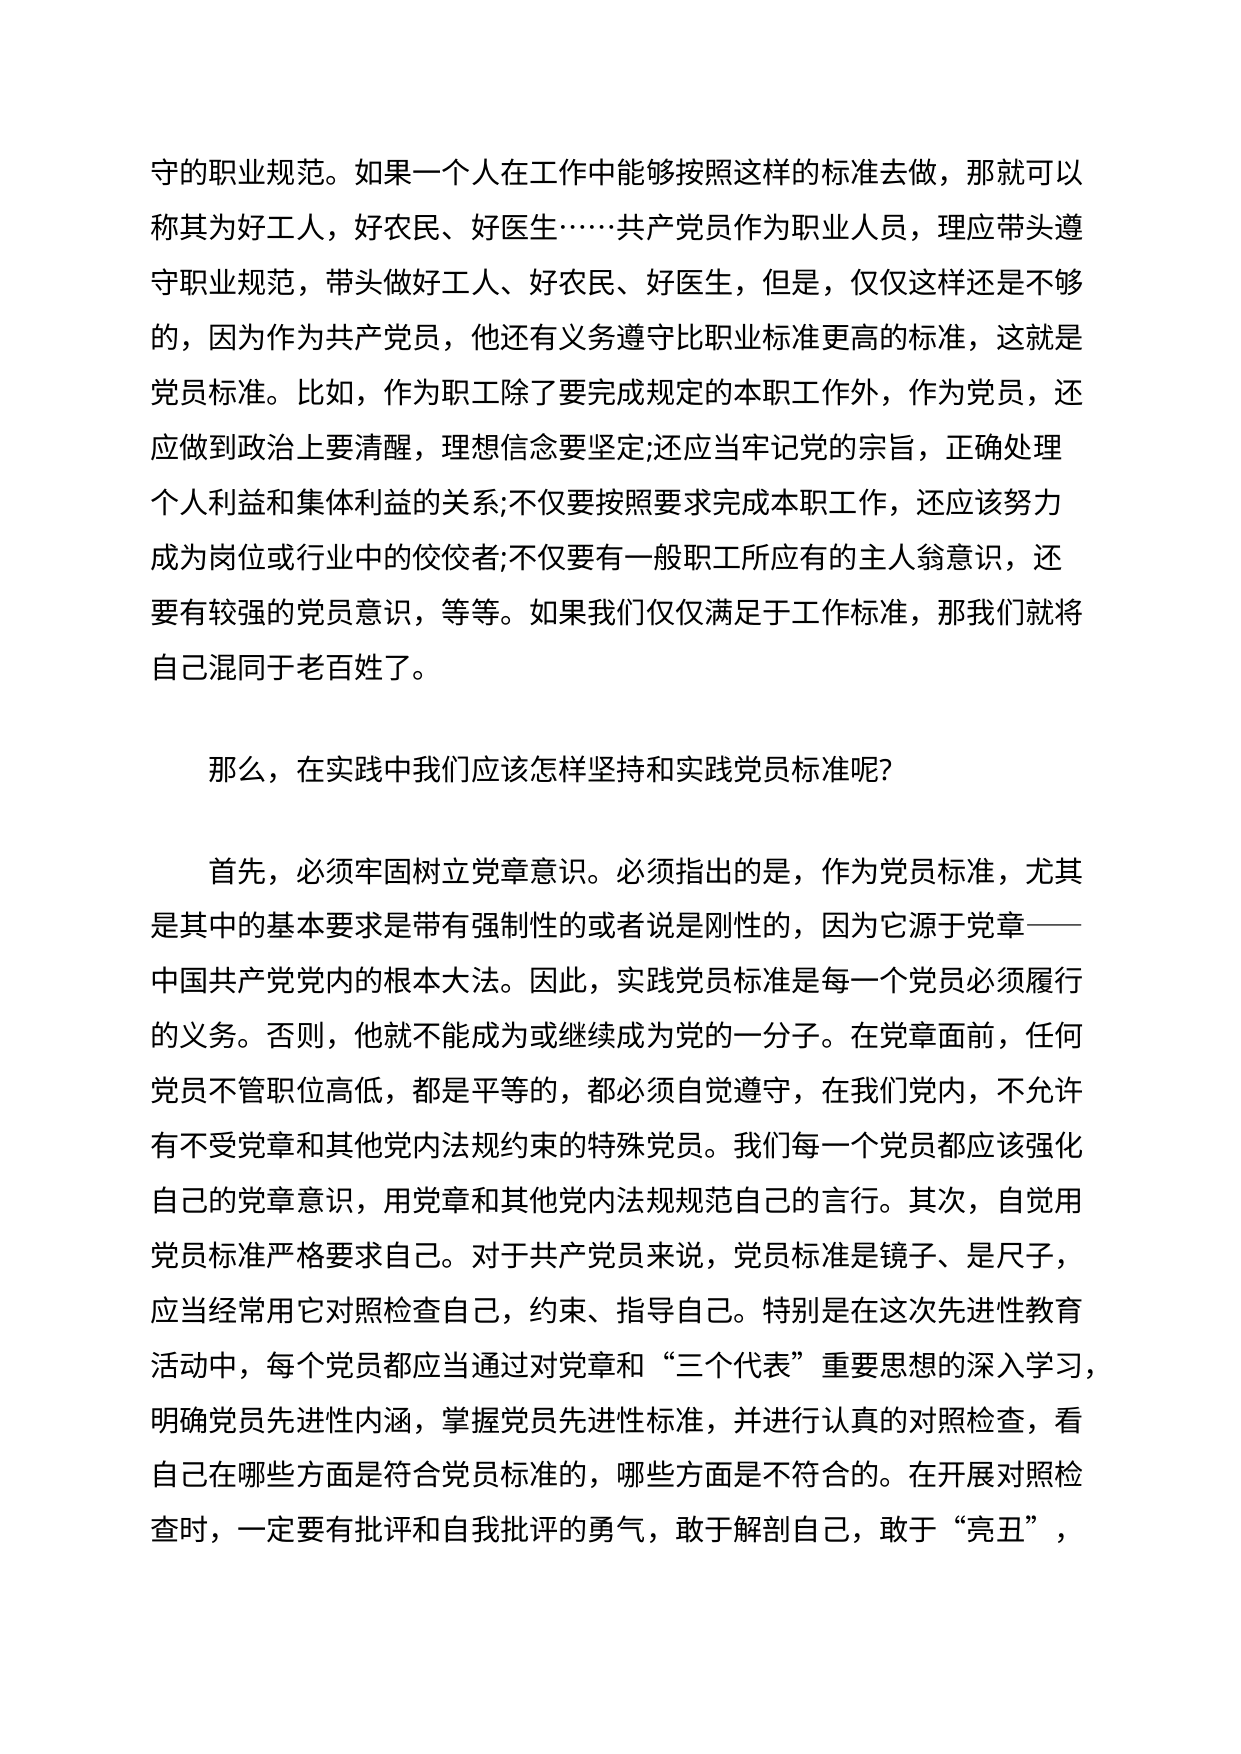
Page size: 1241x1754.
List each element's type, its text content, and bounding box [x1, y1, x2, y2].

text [150, 150, 1090, 687]
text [150, 848, 1090, 1549]
text 那么，在实践中我们应该怎样坚持和实践党员标准呢? [150, 746, 1090, 788]
